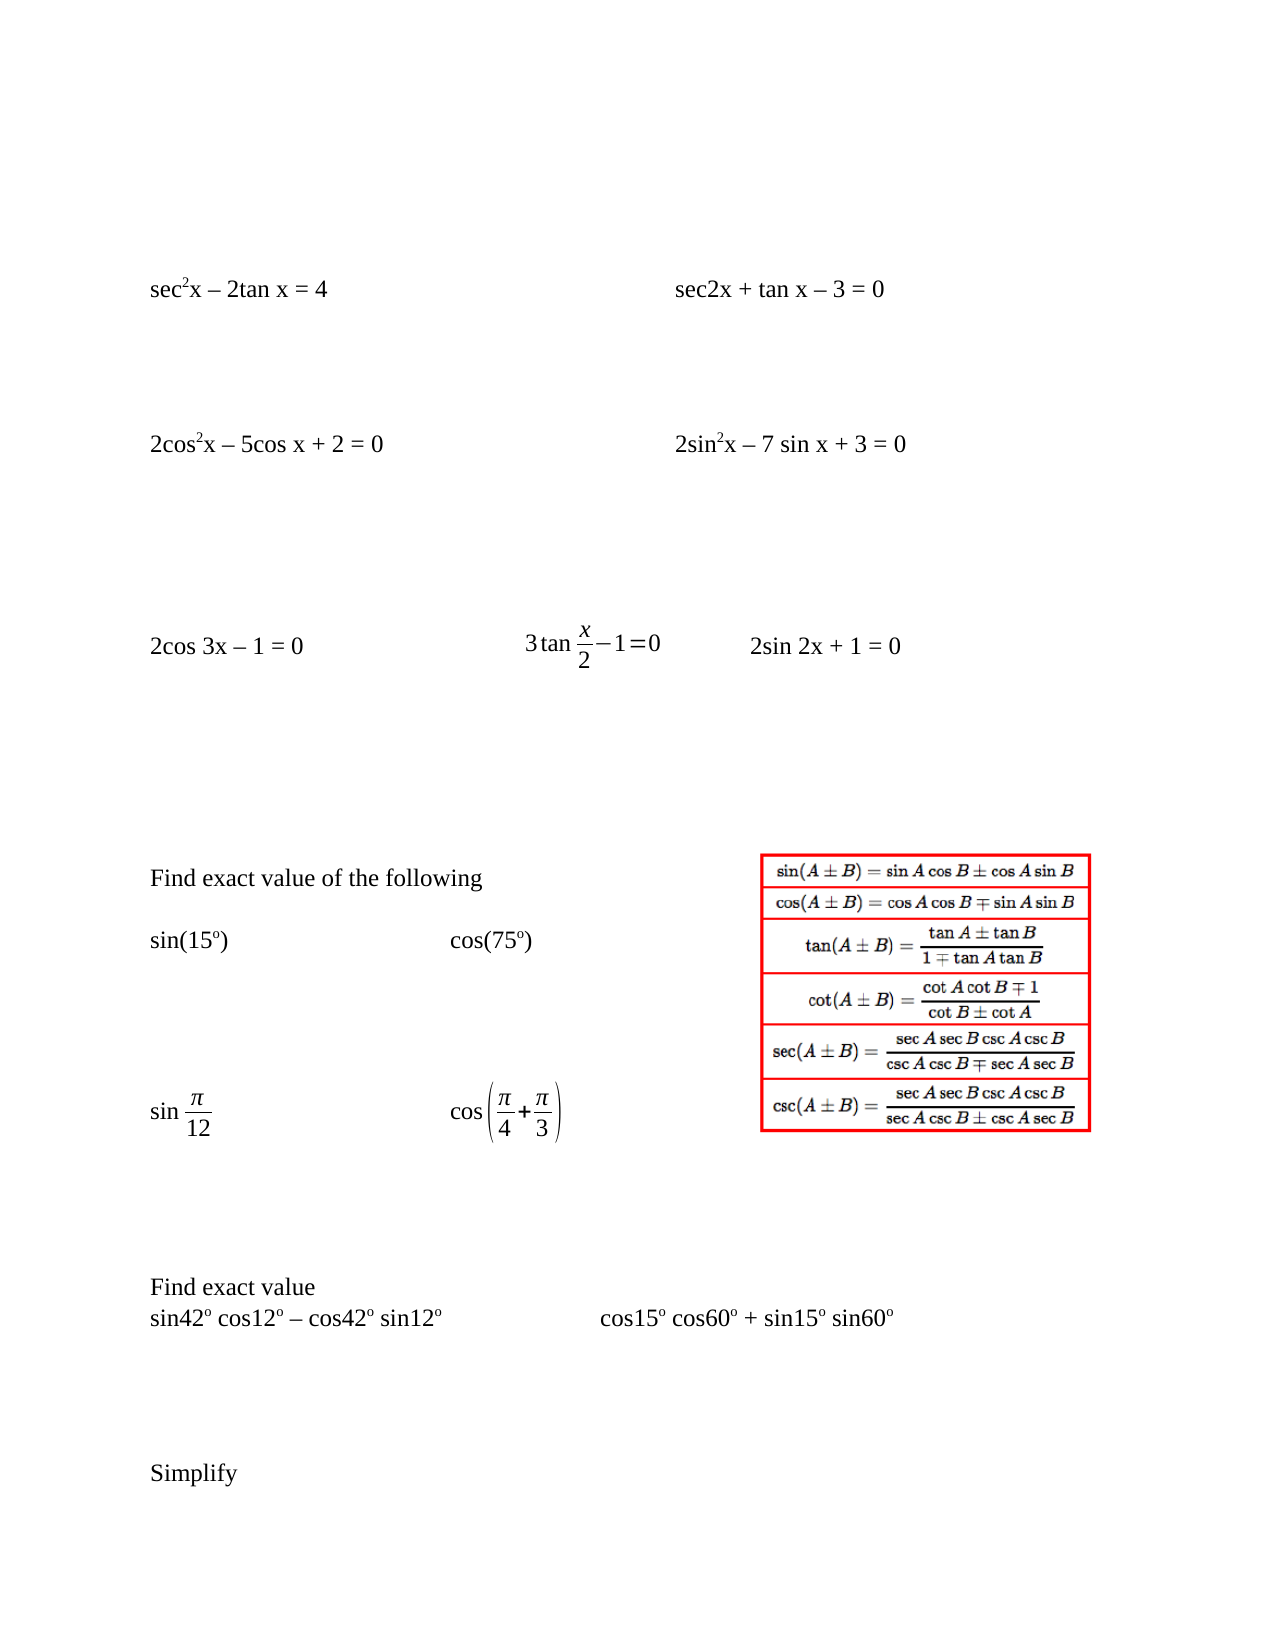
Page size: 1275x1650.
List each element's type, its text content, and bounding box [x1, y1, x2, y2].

text sec2x – 2tan x = 4 sec2x + tan x – 3 = 0 [150, 274, 1125, 303]
text Find exact value of the following [150, 863, 732, 892]
text Find exact value [150, 1272, 1125, 1301]
text sin42o cos12o – cos42o sin12o cos15o cos60o + sin15o sin60o [150, 1303, 1125, 1332]
text 2cos 3x – 1 = 0 2sin 2x + 1 = 0 [150, 616, 1125, 674]
picture [732, 846, 1123, 1140]
text sin(15o) cos(75o) [150, 925, 732, 954]
text Simplify [150, 1458, 1125, 1487]
text 2cos2x – 5cos x + 2 = 0 2sin2x – 7 sin x + 3 = 0 [150, 429, 1125, 458]
